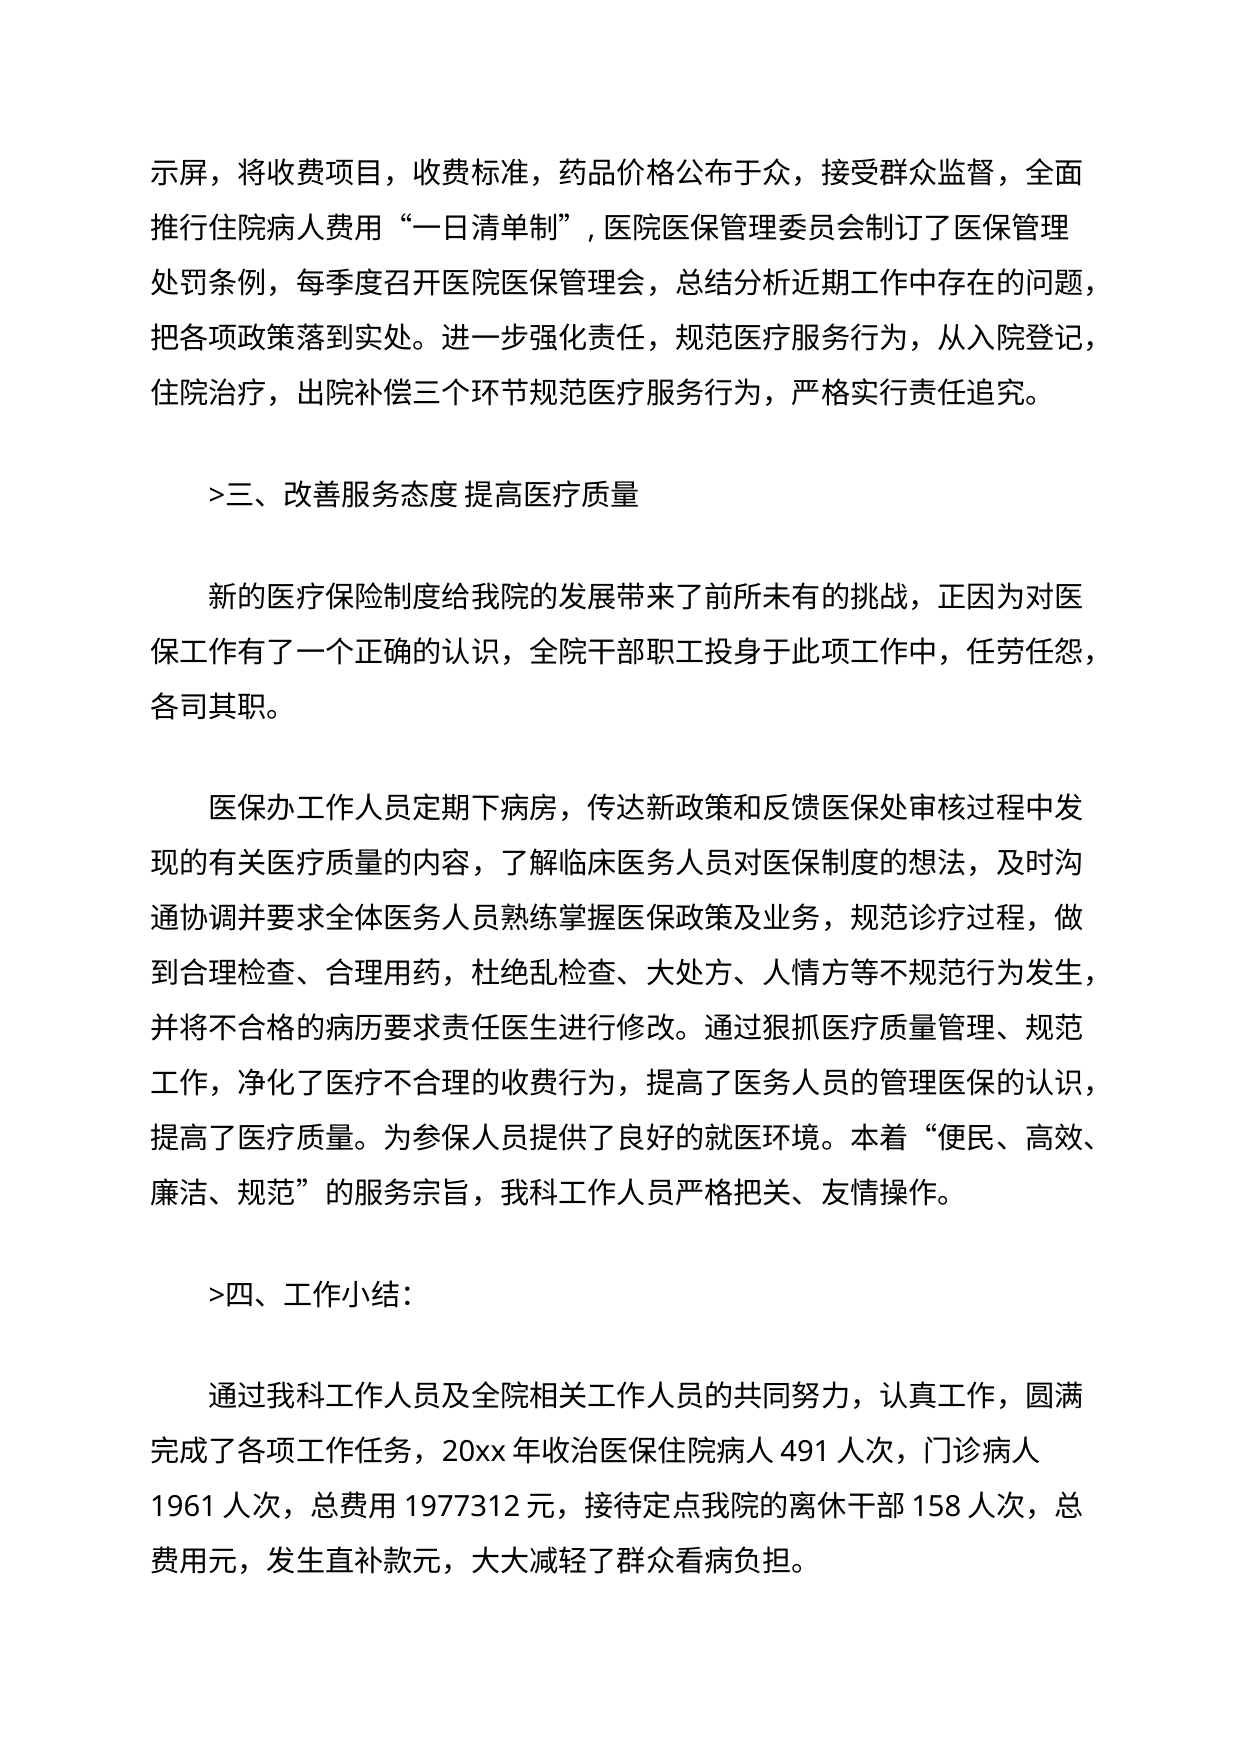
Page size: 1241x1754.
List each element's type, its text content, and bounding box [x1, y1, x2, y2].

text 新的医疗保险制度给我院的发展带来了前所未有的挑战，正因为对医保工作有了一个正确的认识，全院干部职工投身于此项工作中，任劳任怨，各司其职。 [150, 573, 1090, 726]
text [150, 150, 1090, 412]
text 医保办工作人员定期下病房，传达新政策和反馈医保处审核过程中发现的有关医疗质量的内容，了解临床医务人员对医保制度的想法，及时沟通协调并要求全体医务人员熟练掌握医保政策及业务，规范诊疗过程，做到合理检查、合理用药，杜绝乱检查、大处方、人情方等不规范行为发生，并将不合格的病历要求责任医生进行修改。通过狠抓医疗质量管理、规范工作，净化了医疗不合理的收费行为，提高了医务人员的管理医保的认识，提高了医疗质量。为参保人员提供了良好的就医环境。本着“便民、高效、廉洁、规范”的服务宗旨，我科工作人员严格把关、友情操作。 [150, 785, 1090, 1212]
text 通过我科工作人员及全院相关工作人员的共同努力，认真工作，圆满完成了各项工作任务，20xx年收治医保住院病人491人次，门诊病人1961人次，总费用1977312元，接待定点我院的离休干部158人次，总费用元，发生直补款元，大大减轻了群众看病负担。 [150, 1373, 1090, 1580]
text >四、工作小结： [150, 1271, 1090, 1313]
text >三、改善服务态度 提高医疗质量 [150, 471, 1090, 514]
